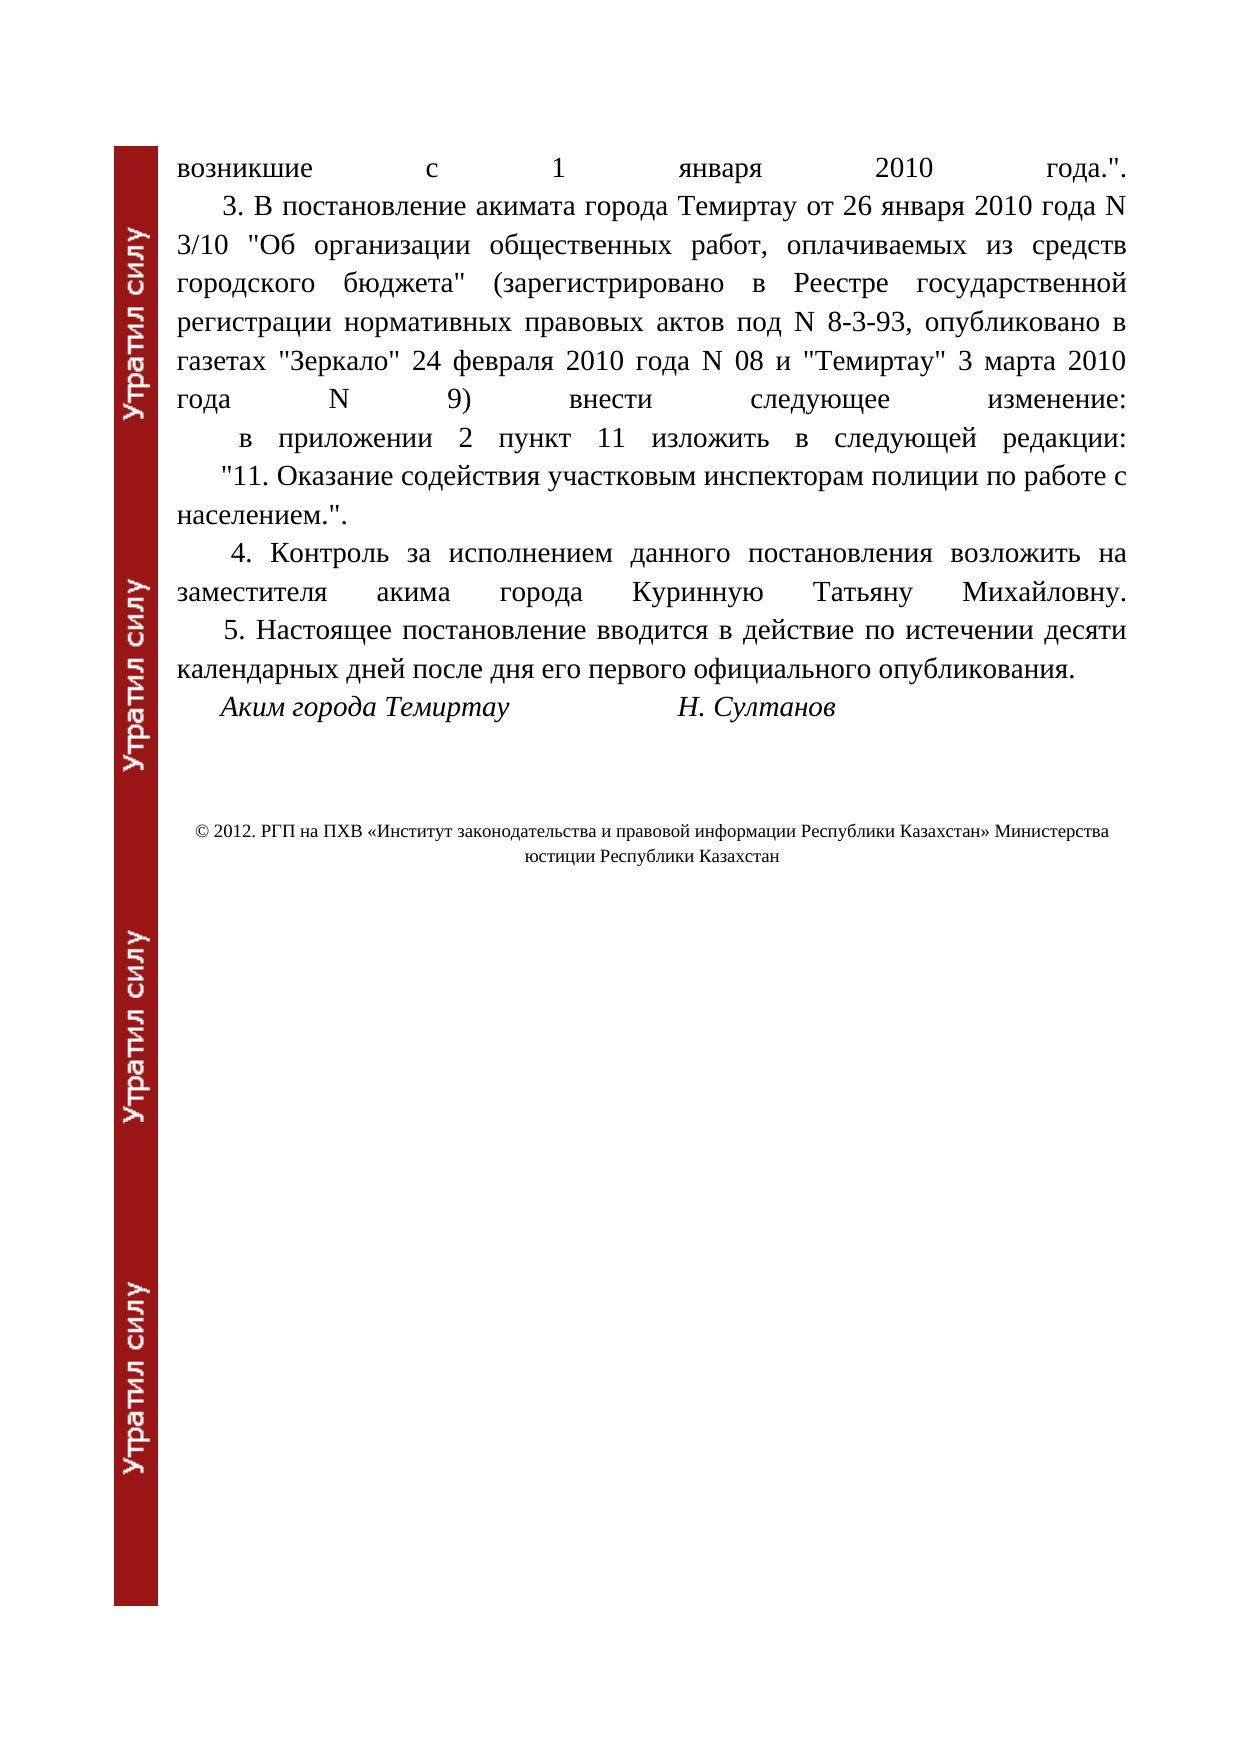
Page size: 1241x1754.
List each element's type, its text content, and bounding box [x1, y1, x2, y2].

picture [114, 866, 158, 1606]
text © 2012. РГП на ПХВ «Институт законодательства и правовой информации Республики Казахстан» Министерства юстиции Республики Казахстан [112, 820, 1128, 866]
text Аким города Темиртау Н. Султанов [112, 689, 1128, 723]
picture [114, 723, 158, 820]
picture [114, 146, 158, 150]
picture [114, 684, 158, 689]
